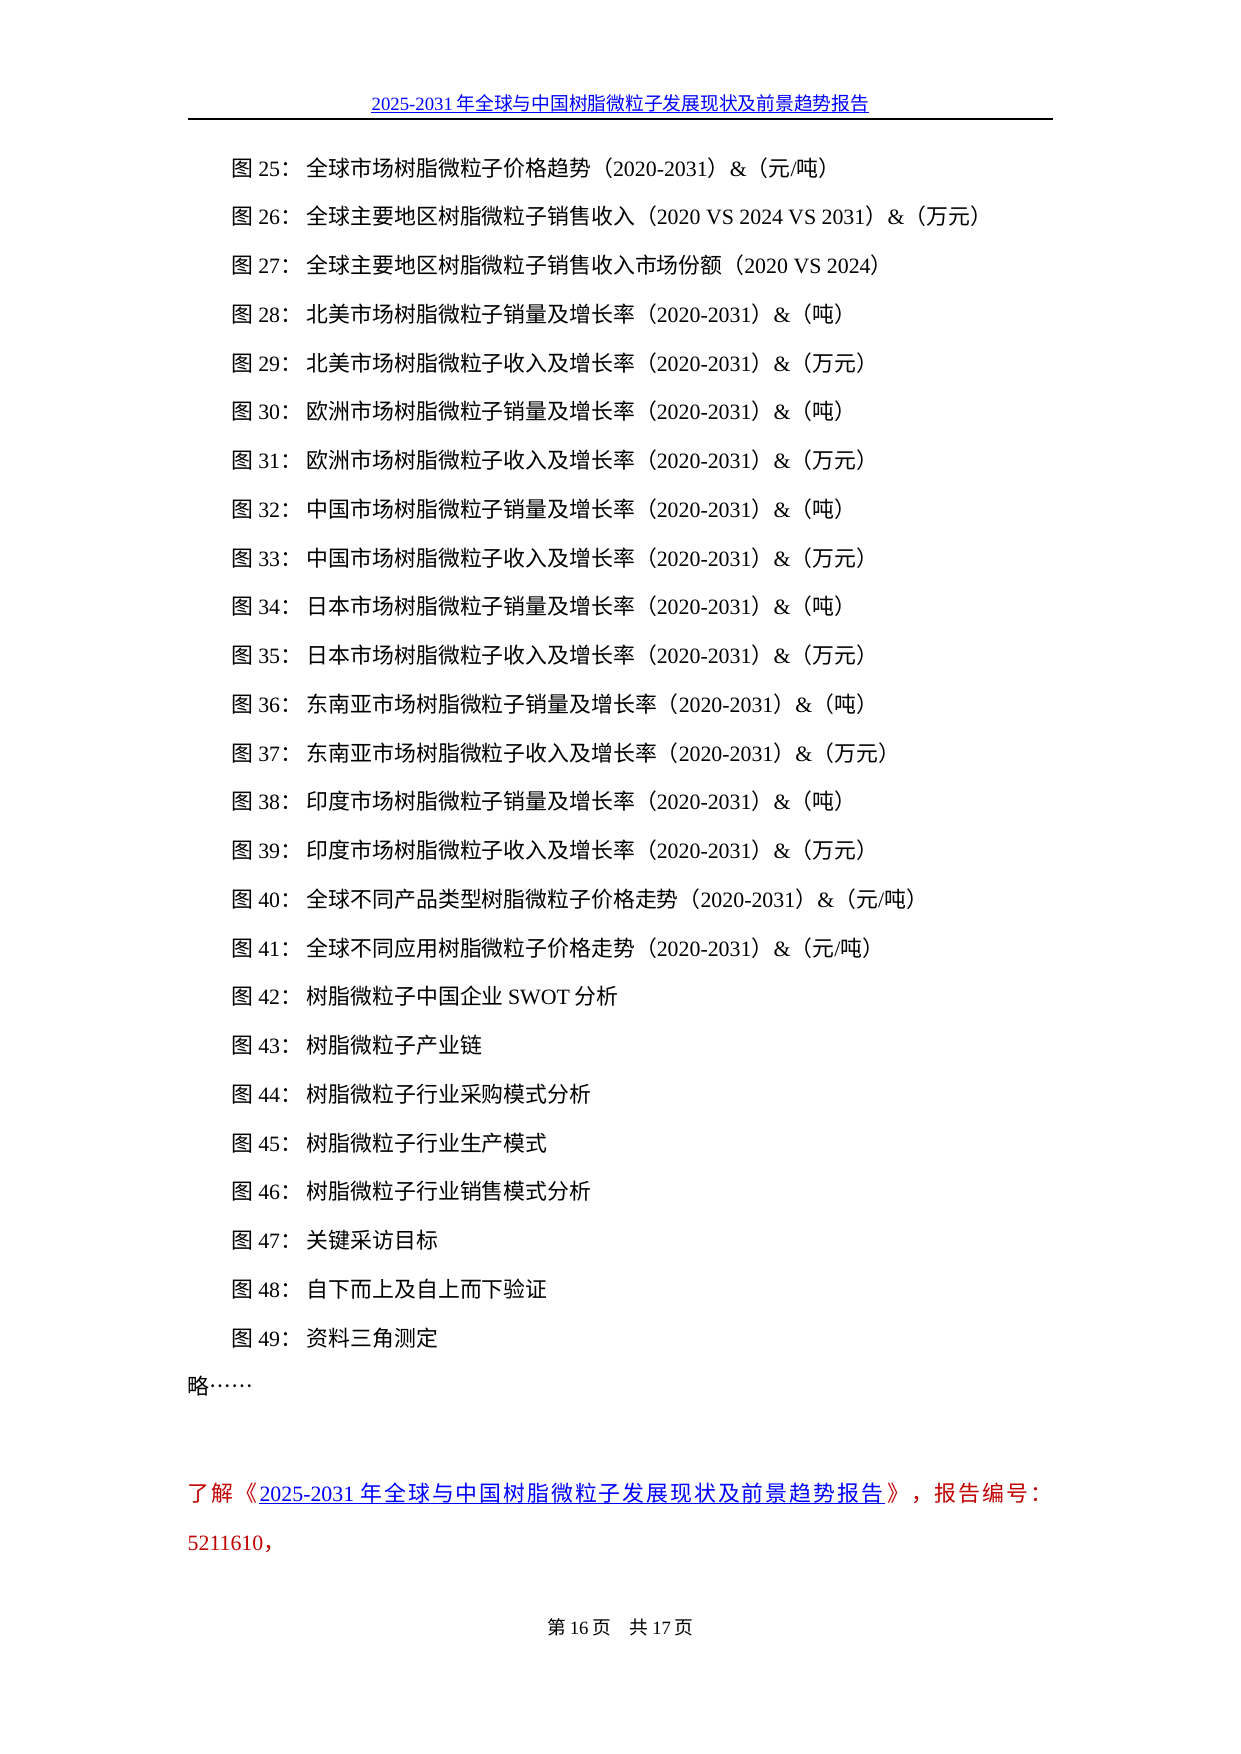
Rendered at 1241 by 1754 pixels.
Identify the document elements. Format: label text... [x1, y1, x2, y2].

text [187, 150, 1053, 1401]
text 了解《2025-2031年全球与中国树脂微粒子发展现状及前景趋势报告》，报告编号：5211610， [187, 1475, 1053, 1557]
